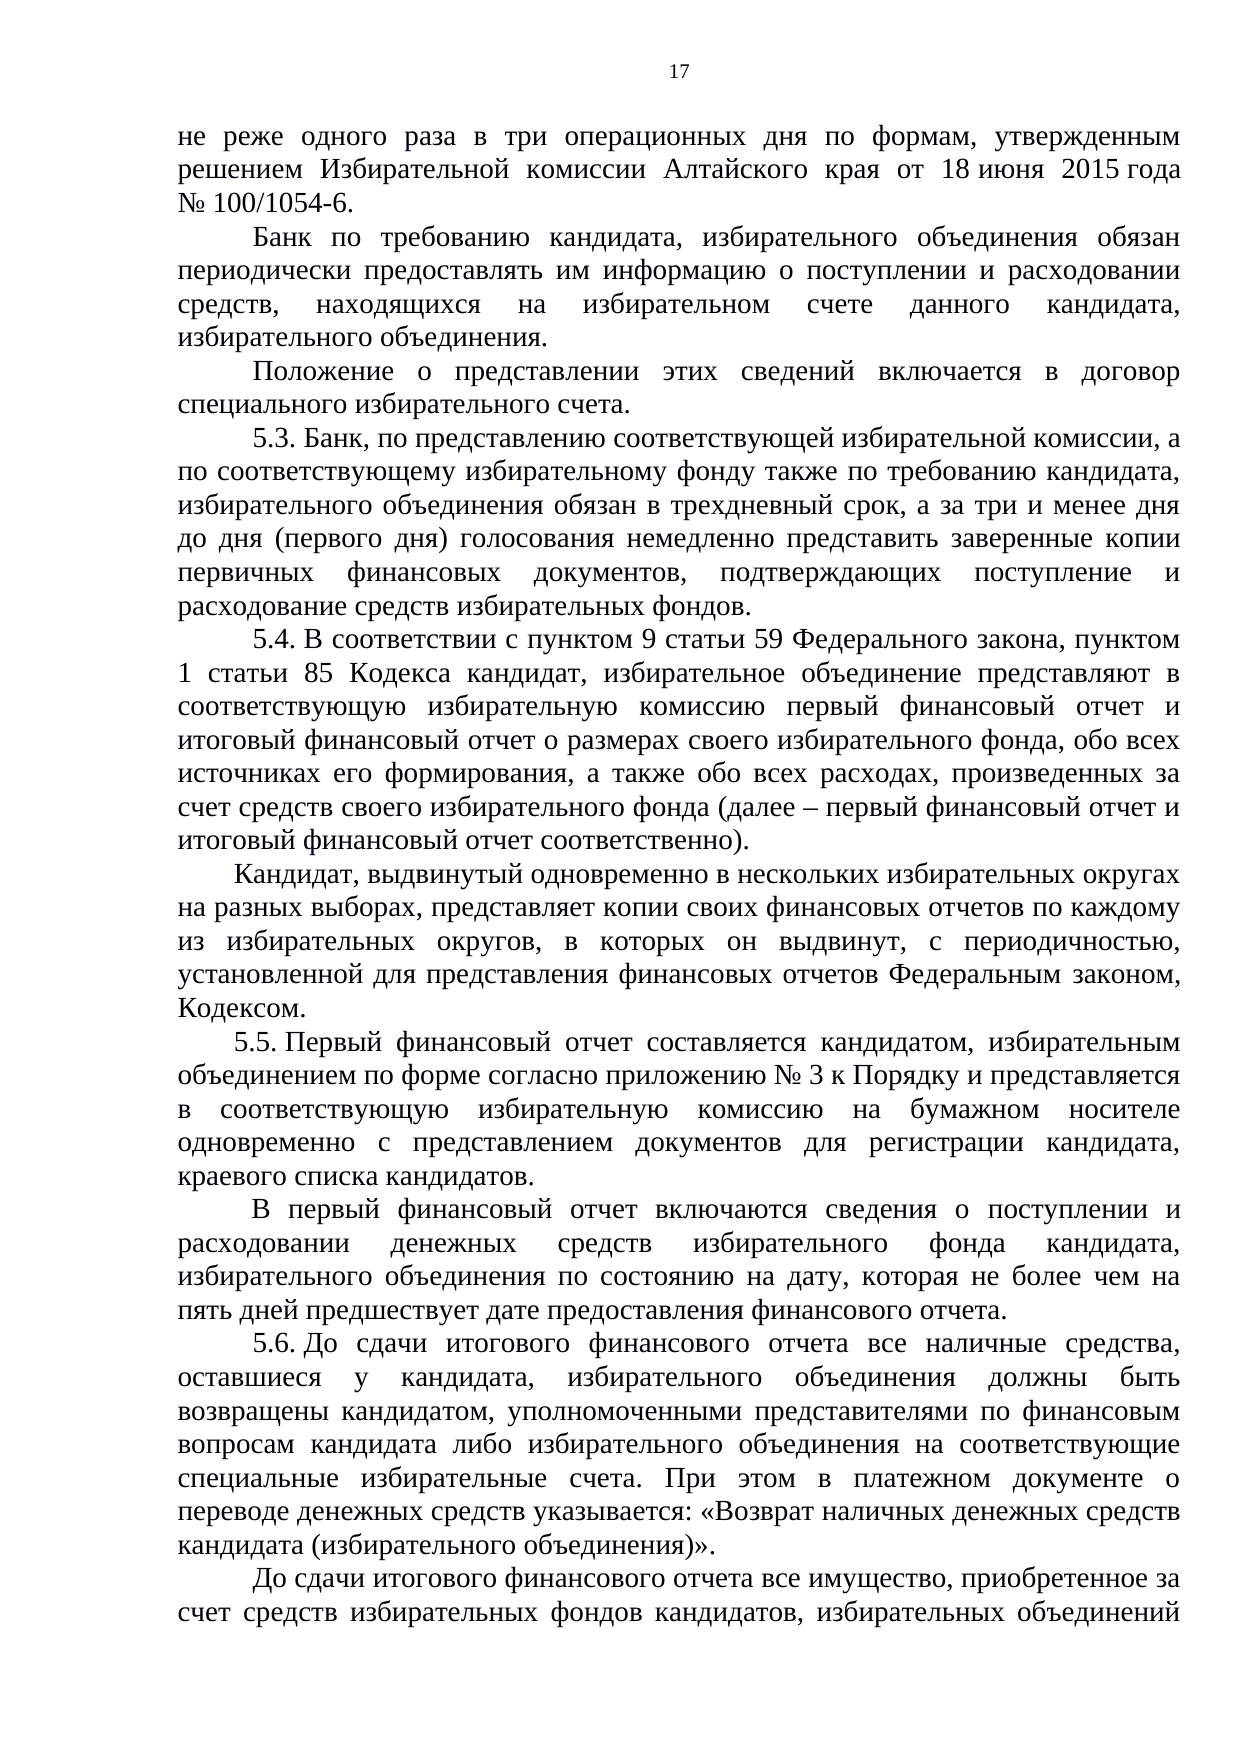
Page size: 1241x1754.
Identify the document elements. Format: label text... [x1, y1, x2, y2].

text Положение о представлении этих сведений включается в договор специального избирательного счета. [177, 353, 1181, 420]
text 5.4. В соответствии с пунктом 9 статьи 59 Федерального закона, пунктом 1 статьи 85 Кодекса кандидат, избирательное объединение представляют в соответствующую избирательную комиссию первый финансовый отчет и итоговый финансовый отчет о размерах своего избирательного фонда, обо всех источниках его формирования, а также обо всех расходах, произведенных за счет средств своего избирательного фонда (далее – первый финансовый отчет и итоговый финансовый отчет соответственно). [177, 621, 1181, 856]
text 5.5. Первый финансовый отчет составляется кандидатом, избирательным объединением по форме согласно приложению № 3 к Порядку и представляется в соответствующую избирательную комиссию на бумажном носителе одновременно с представлением документов для регистрации кандидата, краевого списка кандидатов. [177, 1024, 1181, 1191]
text 5.6. До сдачи итогового финансового отчета все наличные средства, оставшиеся у кандидата, избирательного объединения должны быть возвращены кандидатом, уполномоченными представителями по финансовым вопросам кандидата либо избирательного объединения на соответствующие специальные избирательные счета. При этом в платежном документе о переводе денежных средств указывается: «Возврат наличных денежных средств кандидата (избирательного объединения)». [177, 1326, 1181, 1560]
text Банк по требованию кандидата, избирательного объединения обязан периодически предоставлять им информацию о поступлении и расходовании средств, находящихся на избирательном счете данного кандидата, избирательного объединения. [177, 219, 1181, 353]
text Кандидат, выдвинутый одновременно в нескольких избирательных округах на разных выборах, представляет копии своих финансовых отчетов по каждому из избирательных округов, в которых он выдвинут, с периодичностью, установленной для представления финансовых отчетов Федеральным законом, Кодексом. [177, 856, 1181, 1024]
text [177, 118, 1181, 219]
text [177, 1560, 1181, 1627]
text В первый финансовый отчет включаются сведения о поступлении и расходовании денежных средств избирательного фонда кандидата, избирательного объединения по состоянию на дату, которая не более чем на пять дней предшествует дате предоставления финансового отчета. [177, 1191, 1181, 1326]
text 5.3. Банк, по представлению соответствующей избирательной комиссии, а по соответствующему избирательному фонду также по требованию кандидата, избирательного объединения обязан в трехдневный срок, а за три и менее дня до дня (первого дня) голосования немедленно представить заверенные копии первичных финансовых документов, подтверждающих поступление и расходование средств избирательных фондов. [177, 420, 1181, 621]
